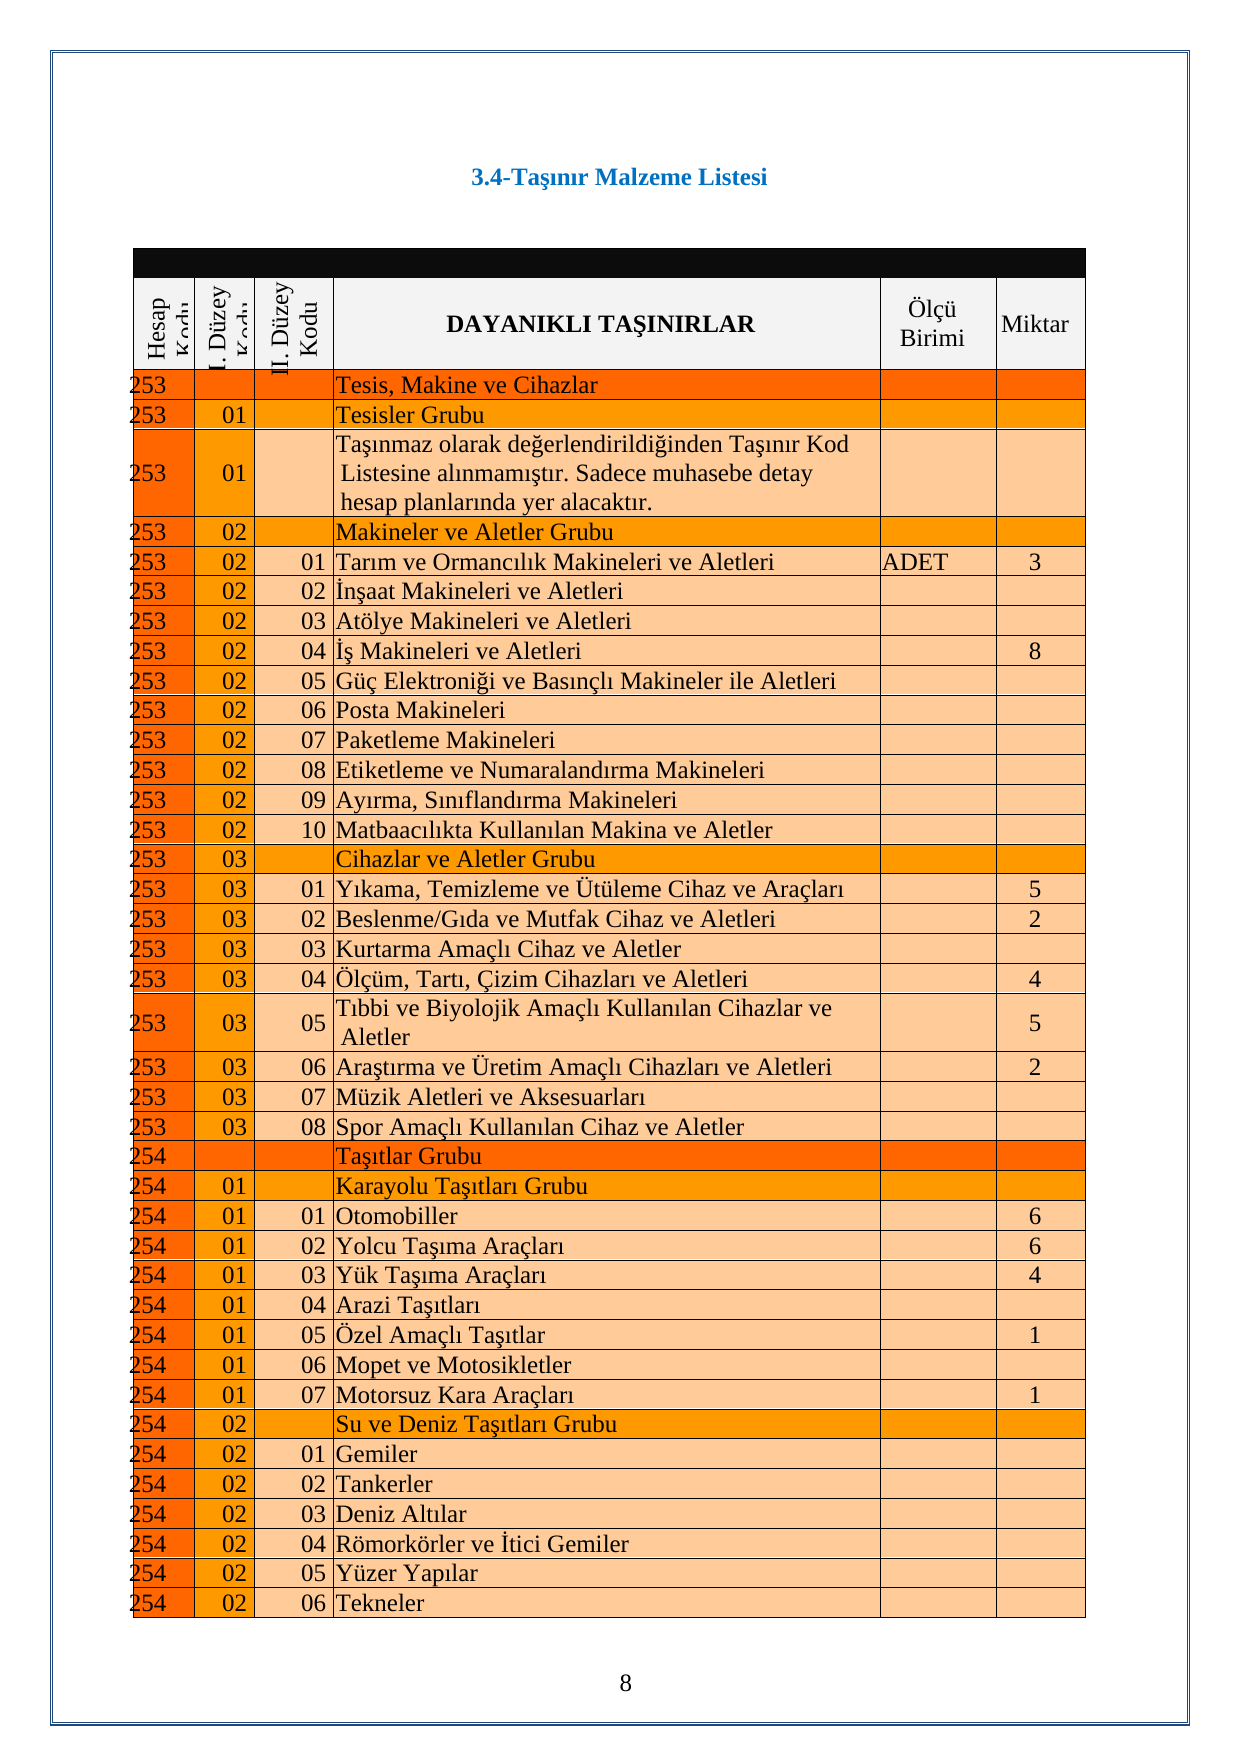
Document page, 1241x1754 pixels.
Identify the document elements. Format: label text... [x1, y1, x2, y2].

table_cell 02 [255, 904, 333, 933]
table_cell [997, 1082, 1085, 1111]
table_cell 01 [255, 874, 333, 903]
table_cell [997, 1588, 1085, 1617]
table_cell 09 [255, 785, 333, 814]
table_cell 2 [997, 1052, 1085, 1081]
table_cell 254 [134, 1529, 194, 1557]
table_cell 03 [195, 994, 254, 1051]
table_cell Müzik Aletleri ve Aksesuarları [334, 1082, 880, 1111]
table_cell Matbaacılıkta Kullanılan Makina ve Aletler [334, 815, 880, 843]
table_cell [881, 576, 996, 605]
table_cell 03 [195, 845, 254, 873]
table_cell 254 [134, 1141, 194, 1170]
table_cell 01 [195, 430, 254, 516]
table_cell [255, 400, 333, 428]
table_cell [881, 725, 996, 754]
table_cell 01 [255, 1201, 333, 1230]
table_cell Özel Amaçlı Taşıtlar [334, 1320, 880, 1349]
table_cell 8 [997, 636, 1085, 665]
table_cell [881, 1141, 996, 1170]
table_cell Güç Elektroniği ve Basınçlı Makineler ile Aletleri [334, 666, 880, 694]
table_cell 01 [195, 1201, 254, 1230]
table_cell Miktar [997, 278, 1085, 369]
table_cell 01 [195, 1350, 254, 1379]
table_cell 05 [255, 1559, 333, 1587]
table_cell 254 [134, 1261, 194, 1289]
table_cell 02 [195, 636, 254, 665]
table_cell [881, 1410, 996, 1438]
table_cell [881, 845, 996, 873]
table_cell [255, 845, 333, 873]
table_cell 08 [255, 1112, 333, 1140]
table_cell [881, 1112, 996, 1140]
table_cell 254 [134, 1499, 194, 1528]
table_cell 03 [195, 1112, 254, 1140]
table_cell 254 [134, 1380, 194, 1408]
table_cell 254 [134, 1201, 194, 1230]
table_cell [997, 815, 1085, 843]
table_cell Araştırma ve Üretim Amaçlı Cihazları ve Aletleri [334, 1052, 880, 1081]
table_cell 253 [134, 815, 194, 843]
table_cell [881, 1588, 996, 1617]
table_cell 02 [195, 1439, 254, 1468]
table_cell 03 [195, 1082, 254, 1111]
table_cell 02 [255, 1231, 333, 1259]
table_cell [997, 696, 1085, 724]
table_cell [997, 666, 1085, 694]
table_cell 253 [134, 576, 194, 605]
table_cell 07 [255, 1380, 333, 1408]
table_cell 253 [134, 934, 194, 963]
table_cell 4 [997, 1261, 1085, 1289]
table_cell Makineler ve Aletler Grubu [334, 517, 880, 546]
table_cell [881, 606, 996, 635]
table_cell 07 [255, 1082, 333, 1111]
table_cell I. Düzey Kodu [195, 278, 254, 369]
table_cell İnşaat Makineleri ve Aletleri [334, 576, 880, 605]
table_cell Beslenme/Gıda ve Mutfak Cihaz ve Aletleri [334, 904, 880, 933]
table_cell Yolcu Taşıma Araçları [334, 1231, 880, 1259]
table_cell [997, 430, 1085, 516]
table_cell 254 [134, 1290, 194, 1319]
table_cell [881, 1261, 996, 1289]
table_cell [255, 1410, 333, 1438]
table_cell [997, 785, 1085, 814]
table_cell 01 [195, 1261, 254, 1289]
table_cell 254 [134, 1439, 194, 1468]
table_cell [881, 1201, 996, 1230]
table_cell İş Makineleri ve Aletleri [334, 636, 880, 665]
table_cell [881, 1529, 996, 1557]
table_cell Paketleme Makineleri [334, 725, 880, 754]
table_cell Arazi Taşıtları [334, 1290, 880, 1319]
table_cell 254 [134, 1231, 194, 1259]
table_cell 253 [134, 964, 194, 992]
table_cell 253 [134, 725, 194, 754]
table_cell Hesap Kodu [134, 278, 194, 369]
text 3.4-Taşınır Malzeme Listesi [76, 162, 1162, 190]
table_cell [881, 1350, 996, 1379]
table_cell Motorsuz Kara Araçları [334, 1380, 880, 1408]
table_cell 07 [255, 725, 333, 754]
table_cell 4 [997, 964, 1085, 992]
table_cell Römorkörler ve İtici Gemiler [334, 1529, 880, 1557]
table_cell 02 [195, 1559, 254, 1587]
table_cell 04 [255, 1529, 333, 1557]
table_cell 03 [255, 606, 333, 635]
table_cell [881, 785, 996, 814]
table_cell 254 [134, 1588, 194, 1617]
table_cell 02 [255, 1469, 333, 1498]
table_cell [881, 1231, 996, 1259]
table_cell [997, 1171, 1085, 1200]
table_cell 06 [255, 1350, 333, 1379]
table_cell [881, 1380, 996, 1408]
table_cell 01 [195, 400, 254, 428]
table_cell [255, 370, 333, 399]
table_cell [997, 370, 1085, 399]
table_cell 253 [134, 517, 194, 546]
table_cell Tarım ve Ormancılık Makineleri ve Aletleri [334, 547, 880, 575]
table_cell [881, 696, 996, 724]
table_cell 02 [195, 517, 254, 546]
table_cell 02 [195, 547, 254, 575]
table_cell 254 [134, 1171, 194, 1200]
table_cell II. Düzey Kodu [255, 278, 333, 369]
table_cell [195, 370, 254, 399]
table_cell [997, 725, 1085, 754]
table_cell [881, 1082, 996, 1111]
table_cell 02 [195, 725, 254, 754]
table_cell 253 [134, 400, 194, 428]
table_cell Tıbbi ve Biyolojik Amaçlı Kullanılan Cihazlar ve Aletler [334, 994, 880, 1051]
table_cell 10 [255, 815, 333, 843]
table_cell [881, 964, 996, 992]
table_cell 2 [997, 904, 1085, 933]
table_cell [997, 1559, 1085, 1587]
table_cell Tankerler [334, 1469, 880, 1498]
table_cell 04 [255, 964, 333, 992]
table_cell Etiketleme ve Numaralandırma Makineleri [334, 755, 880, 784]
table_cell 03 [195, 1052, 254, 1081]
table_cell 01 [195, 1231, 254, 1259]
table_cell [997, 934, 1085, 963]
table_cell [881, 1320, 996, 1349]
table_cell 5 [997, 874, 1085, 903]
table_cell Gemiler [334, 1439, 880, 1468]
table_cell 253 [134, 755, 194, 784]
table_cell Yük Taşıma Araçları [334, 1261, 880, 1289]
table_header [134, 249, 1085, 278]
table_cell [997, 1290, 1085, 1319]
table_cell 3 [997, 547, 1085, 575]
table_cell [881, 755, 996, 784]
table_cell 05 [255, 666, 333, 694]
table_cell 03 [255, 1499, 333, 1528]
table_cell 254 [134, 1320, 194, 1349]
table_cell 01 [255, 1439, 333, 1468]
table_cell 05 [255, 994, 333, 1051]
table_cell 253 [134, 785, 194, 814]
table_cell 02 [195, 1588, 254, 1617]
table_cell [997, 606, 1085, 635]
table_cell [997, 1439, 1085, 1468]
table_cell [881, 815, 996, 843]
table_cell [997, 517, 1085, 546]
table_cell 253 [134, 636, 194, 665]
table_cell 03 [195, 874, 254, 903]
table_cell [997, 755, 1085, 784]
table_cell 253 [134, 430, 194, 516]
table_cell 03 [195, 964, 254, 992]
table_cell [997, 1141, 1085, 1170]
table_cell 253 [134, 666, 194, 694]
table_cell 254 [134, 1410, 194, 1438]
table_cell 253 [134, 1112, 194, 1140]
table_cell [997, 576, 1085, 605]
table_cell [881, 904, 996, 933]
table_cell Yüzer Yapılar [334, 1559, 880, 1587]
table_cell 02 [195, 755, 254, 784]
table_cell 253 [134, 1082, 194, 1111]
table_cell 253 [134, 845, 194, 873]
table_cell Ölçüm, Tartı, Çizim Cihazları ve Aletleri [334, 964, 880, 992]
table_cell 253 [134, 606, 194, 635]
table_cell 253 [134, 994, 194, 1051]
table_cell 254 [134, 1350, 194, 1379]
table_cell 02 [195, 785, 254, 814]
table_cell 04 [255, 636, 333, 665]
table_cell [997, 1112, 1085, 1140]
table_cell 01 [255, 547, 333, 575]
table_cell [255, 1171, 333, 1200]
table_cell 6 [997, 1201, 1085, 1230]
table_cell 02 [195, 815, 254, 843]
table_cell Cihazlar ve Aletler Grubu [334, 845, 880, 873]
table_cell [195, 1141, 254, 1170]
table_cell 03 [195, 904, 254, 933]
table_cell 253 [134, 904, 194, 933]
table_cell DAYANIKLI TAŞINIRLAR [334, 278, 880, 369]
table_cell 08 [255, 755, 333, 784]
table_cell 02 [195, 576, 254, 605]
table_cell Deniz Altılar [334, 1499, 880, 1528]
table_cell Spor Amaçlı Kullanılan Cihaz ve Aletler [334, 1112, 880, 1140]
table_cell 02 [195, 1499, 254, 1528]
table_cell [881, 1052, 996, 1081]
table_cell 03 [195, 934, 254, 963]
table_cell Mopet ve Motosikletler [334, 1350, 880, 1379]
table_cell [881, 1469, 996, 1498]
table_cell [881, 430, 996, 516]
table_cell [881, 1499, 996, 1528]
table_cell [881, 934, 996, 963]
table_cell Su ve Deniz Taşıtları Grubu [334, 1410, 880, 1438]
table_cell [881, 1171, 996, 1200]
table_cell [255, 517, 333, 546]
table_cell [881, 517, 996, 546]
table_cell [881, 1290, 996, 1319]
table_cell 1 [997, 1320, 1085, 1349]
table_cell 05 [255, 1320, 333, 1349]
table_cell 01 [195, 1320, 254, 1349]
table_cell [997, 1529, 1085, 1557]
table_cell [997, 845, 1085, 873]
table_cell Tesis, Makine ve Cihazlar [334, 370, 880, 399]
table_cell [997, 1350, 1085, 1379]
table_cell 06 [255, 1052, 333, 1081]
table_cell 5 [997, 994, 1085, 1051]
table_cell 06 [255, 1588, 333, 1617]
table_cell [255, 1141, 333, 1170]
table_cell 02 [195, 696, 254, 724]
table_cell [881, 400, 996, 428]
table_cell 253 [134, 1052, 194, 1081]
table_cell [881, 636, 996, 665]
table_cell 03 [255, 934, 333, 963]
table_cell Taşınmaz olarak değerlendirildiğinden Taşınır Kod Listesine alınmamıştır. Sadece muhasebe detay hesap planlarında yer alacaktır. [334, 430, 880, 516]
table_cell Otomobiller [334, 1201, 880, 1230]
table_cell 254 [134, 1469, 194, 1498]
table_cell Karayolu Taşıtları Grubu [334, 1171, 880, 1200]
table_cell Tesisler Grubu [334, 400, 880, 428]
table_cell 02 [195, 1529, 254, 1557]
table_cell [881, 370, 996, 399]
table_cell [997, 400, 1085, 428]
table_cell 253 [134, 547, 194, 575]
table_cell 253 [134, 370, 194, 399]
table_cell [997, 1469, 1085, 1498]
table_cell ADET [881, 547, 996, 575]
table_cell 253 [134, 874, 194, 903]
table_cell 02 [195, 666, 254, 694]
table_cell [997, 1499, 1085, 1528]
table_cell [881, 874, 996, 903]
table_cell 253 [134, 696, 194, 724]
table_cell [881, 666, 996, 694]
table_cell [881, 1439, 996, 1468]
table_cell 6 [997, 1231, 1085, 1259]
table_cell 01 [195, 1171, 254, 1200]
table_cell Kurtarma Amaçlı Cihaz ve Aletler [334, 934, 880, 963]
table_cell Atölye Makineleri ve Aletleri [334, 606, 880, 635]
table_cell 01 [195, 1290, 254, 1319]
table_cell Posta Makineleri [334, 696, 880, 724]
table_cell [997, 1410, 1085, 1438]
table_cell Tekneler [334, 1588, 880, 1617]
table_cell 254 [134, 1559, 194, 1587]
table_cell [881, 1559, 996, 1587]
table_cell 02 [195, 606, 254, 635]
table_cell [881, 994, 996, 1051]
table_cell 02 [195, 1469, 254, 1498]
table_cell 03 [255, 1261, 333, 1289]
table_cell 1 [997, 1380, 1085, 1408]
table_cell 06 [255, 696, 333, 724]
table_cell Ölçü Birimi [881, 278, 996, 369]
table_cell Ayırma, Sınıflandırma Makineleri [334, 785, 880, 814]
table_cell Yıkama, Temizleme ve Ütüleme Cihaz ve Araçları [334, 874, 880, 903]
table_cell 02 [195, 1410, 254, 1438]
table_cell 02 [255, 576, 333, 605]
table_cell Taşıtlar Grubu [334, 1141, 880, 1170]
table_cell 01 [195, 1380, 254, 1408]
table_cell 04 [255, 1290, 333, 1319]
